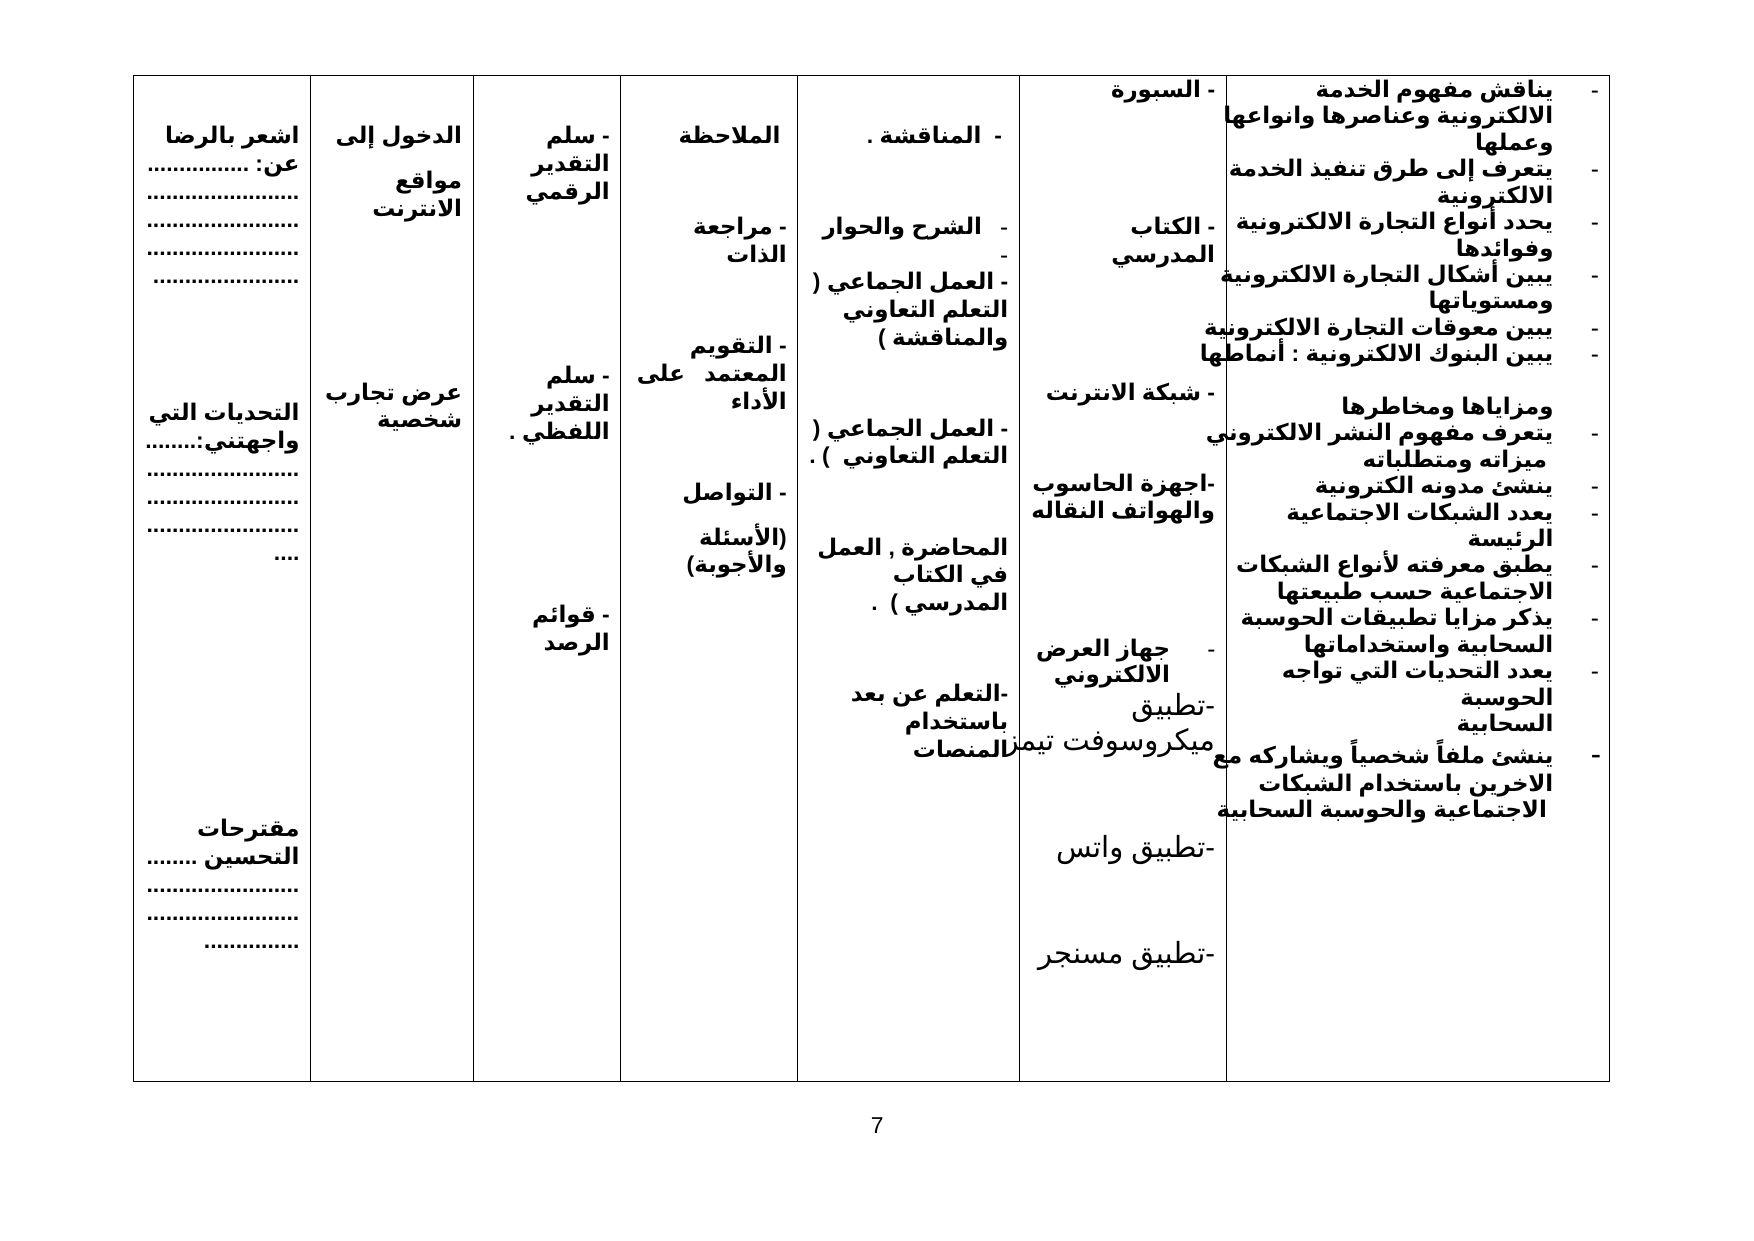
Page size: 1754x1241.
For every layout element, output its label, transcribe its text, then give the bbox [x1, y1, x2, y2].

table_cell اشعر بالرضا عن: ............................................................................................................... التحديات التي واجهتني:.................................................................................... مقترحات التحسين ....................................................................... [134, 76, 310, 1081]
table_cell الدخول إلى مواقع الانترنت عرض تجارب شخصية [311, 76, 473, 1081]
table_cell - سلم التقدير الرقمي - سلم التقدير اللفظي . - قوائم الرصد [474, 76, 620, 1081]
table_cell يناقش مفهوم الخدمة الالكترونية وعناصرها وانواعها وعملها يتعرف إلى طرق تنفيذ الخدمة الالكترونية يحدد أنواع التجارة الالكترونية وفوائدها يبين أشكال التجارة الالكترونية ومستوياتها يبين معوقات التجارة الالكترونية يبين البنوك الالكترونية : أنماطها ومزاياها ومخاطرها يتعرف مفهوم النشر الالكتروني ميزاته ومتطلباته ينشئ مدونه الكترونية يعدد الشبكات الاجتماعية الرئيسة يطبق معرفته لأنواع الشبكات الاجتماعية حسب طبيعتها يذكر مزايا تطبيقات الحوسبة السحابية واستخداماتها يعدد التحديات التي تواجه الحوسبة السحابية ينشئ ملفاً شخصياً ويشاركه مع الاخرين باستخدام الشبكات الاجتماعية والحوسبة السحابية [1227, 76, 1609, 1081]
table_cell الملاحظة - مراجعة الذات - التقويم المعتمد على الأداء - التواصل (الأسئلة والأجوبة) [621, 76, 797, 1081]
table_cell - المناقشة . الشرح والحوار - العمل الجماعي ( التعلم التعاوني والمناقشة ) - العمل الجماعي ( التعلم التعاوني ) . المحاضرة , العمل في الكتاب المدرسي ) . -التعلم عن بعد باستخدام المنصات [798, 76, 1019, 1081]
table_cell - السبورة - الكتاب المدرسي - شبكة الانترنت -اجهزة الحاسوب والهواتف النقاله جهاز العرض الالكتروني -تطبيق ميكروسوفت تيمز -تطبيق واتس -تطبيق مسنجر [1020, 76, 1226, 1081]
